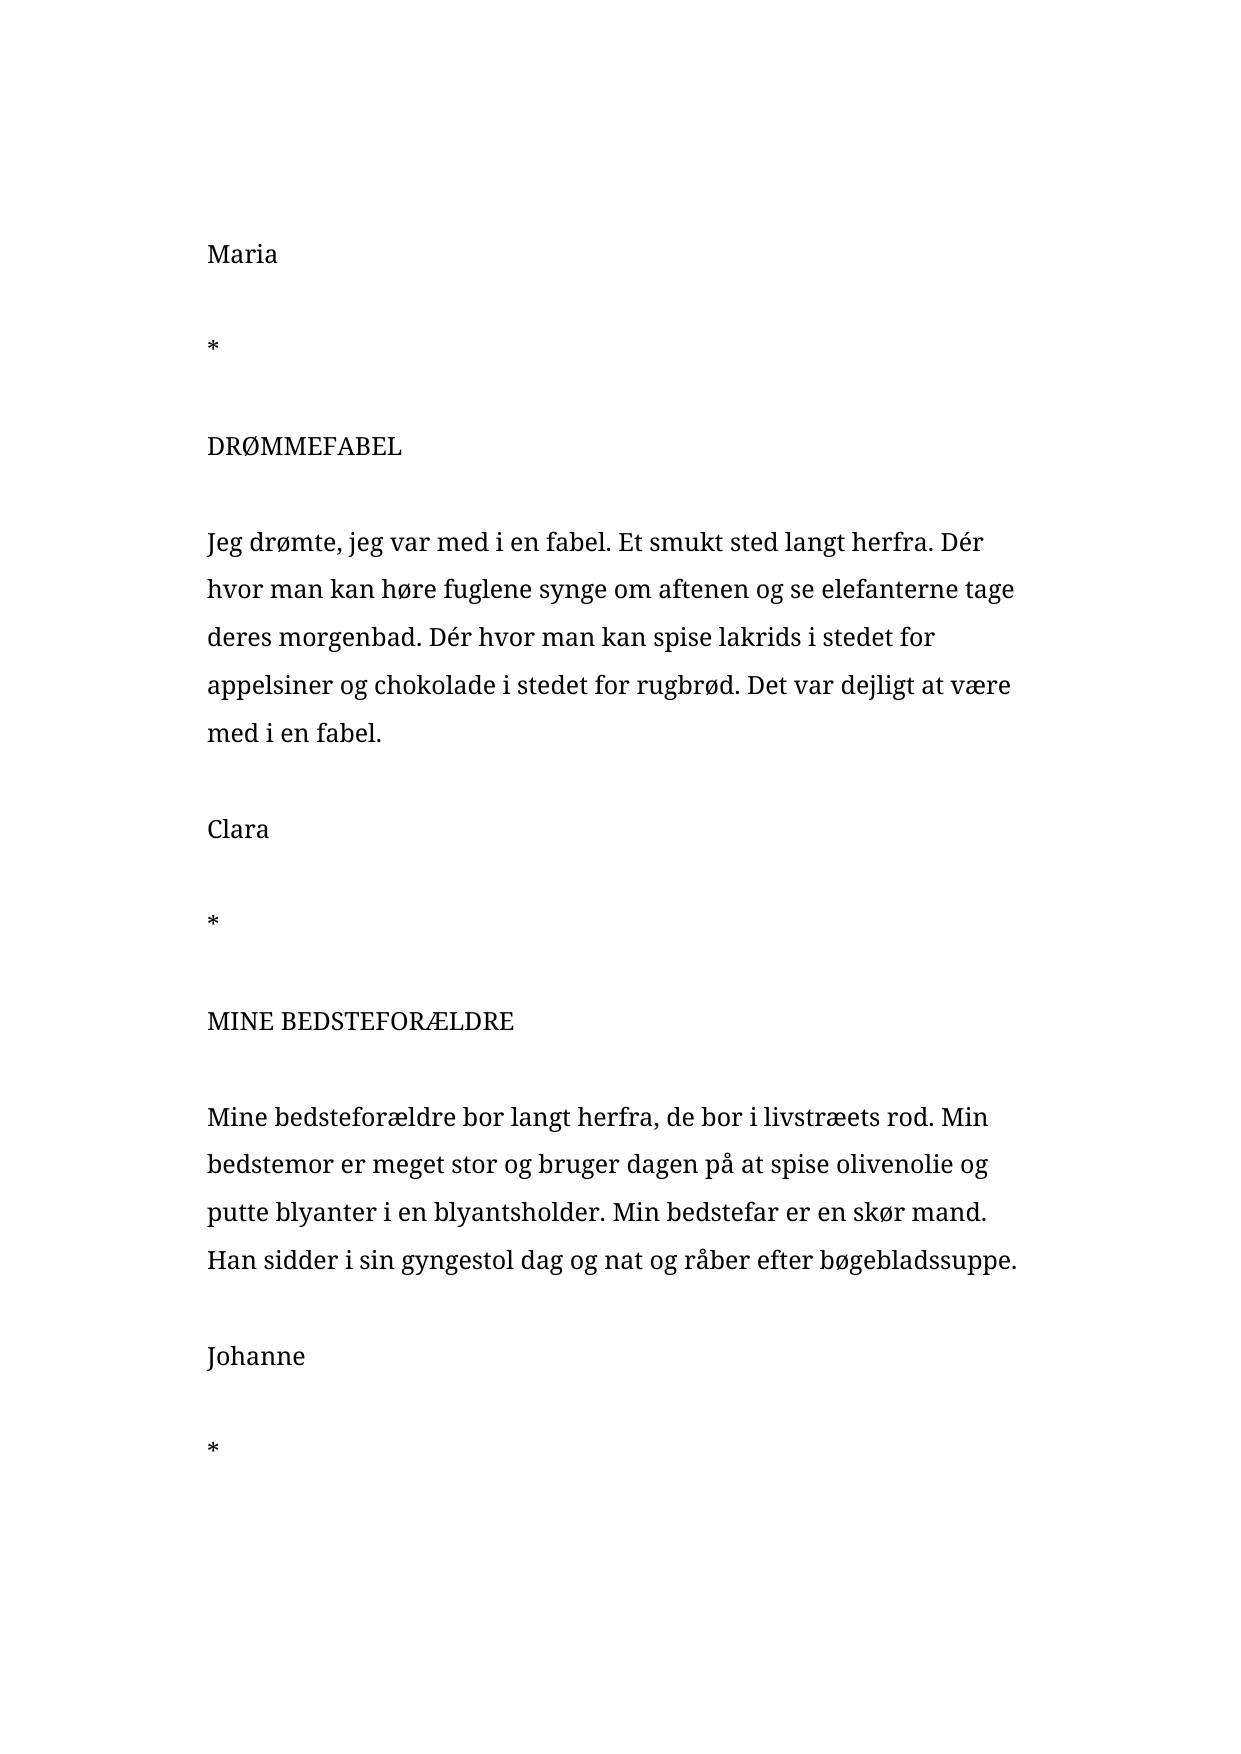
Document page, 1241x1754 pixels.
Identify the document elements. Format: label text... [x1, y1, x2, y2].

text Jeg drømte, jeg var med i en fabel. Et smukt sted langt herfra. Dér hvor man kan høre fuglene synge om aftenen og se elefanterne tage deres morgenbad. Dér hvor man kan spise lakrids i stedet for appelsiner og chokolade i stedet for rugbrød. Det var dejligt at være med i en fabel. [207, 513, 1033, 752]
text * [207, 1423, 1033, 1471]
text DRØMMEFABEL [207, 417, 1033, 465]
text Mine bedsteforældre bor langt herfra, de bor i livstræets rod. Min bedstemor er meget stor og bruger dagen på at spise olivenolie og putte blyanter i en blyantsholder. Min bedstefar er en skør mand. Han sidder i sin gyngestol dag og nat og råber efter bøgebladssuppe. [207, 1088, 1033, 1279]
text Clara [207, 800, 1033, 848]
text * [207, 896, 1033, 944]
text Maria [207, 225, 1033, 273]
text Johanne [207, 1327, 1033, 1375]
text * [207, 321, 1033, 369]
text MINE BEDSTEFORÆLDRE [207, 992, 1033, 1040]
